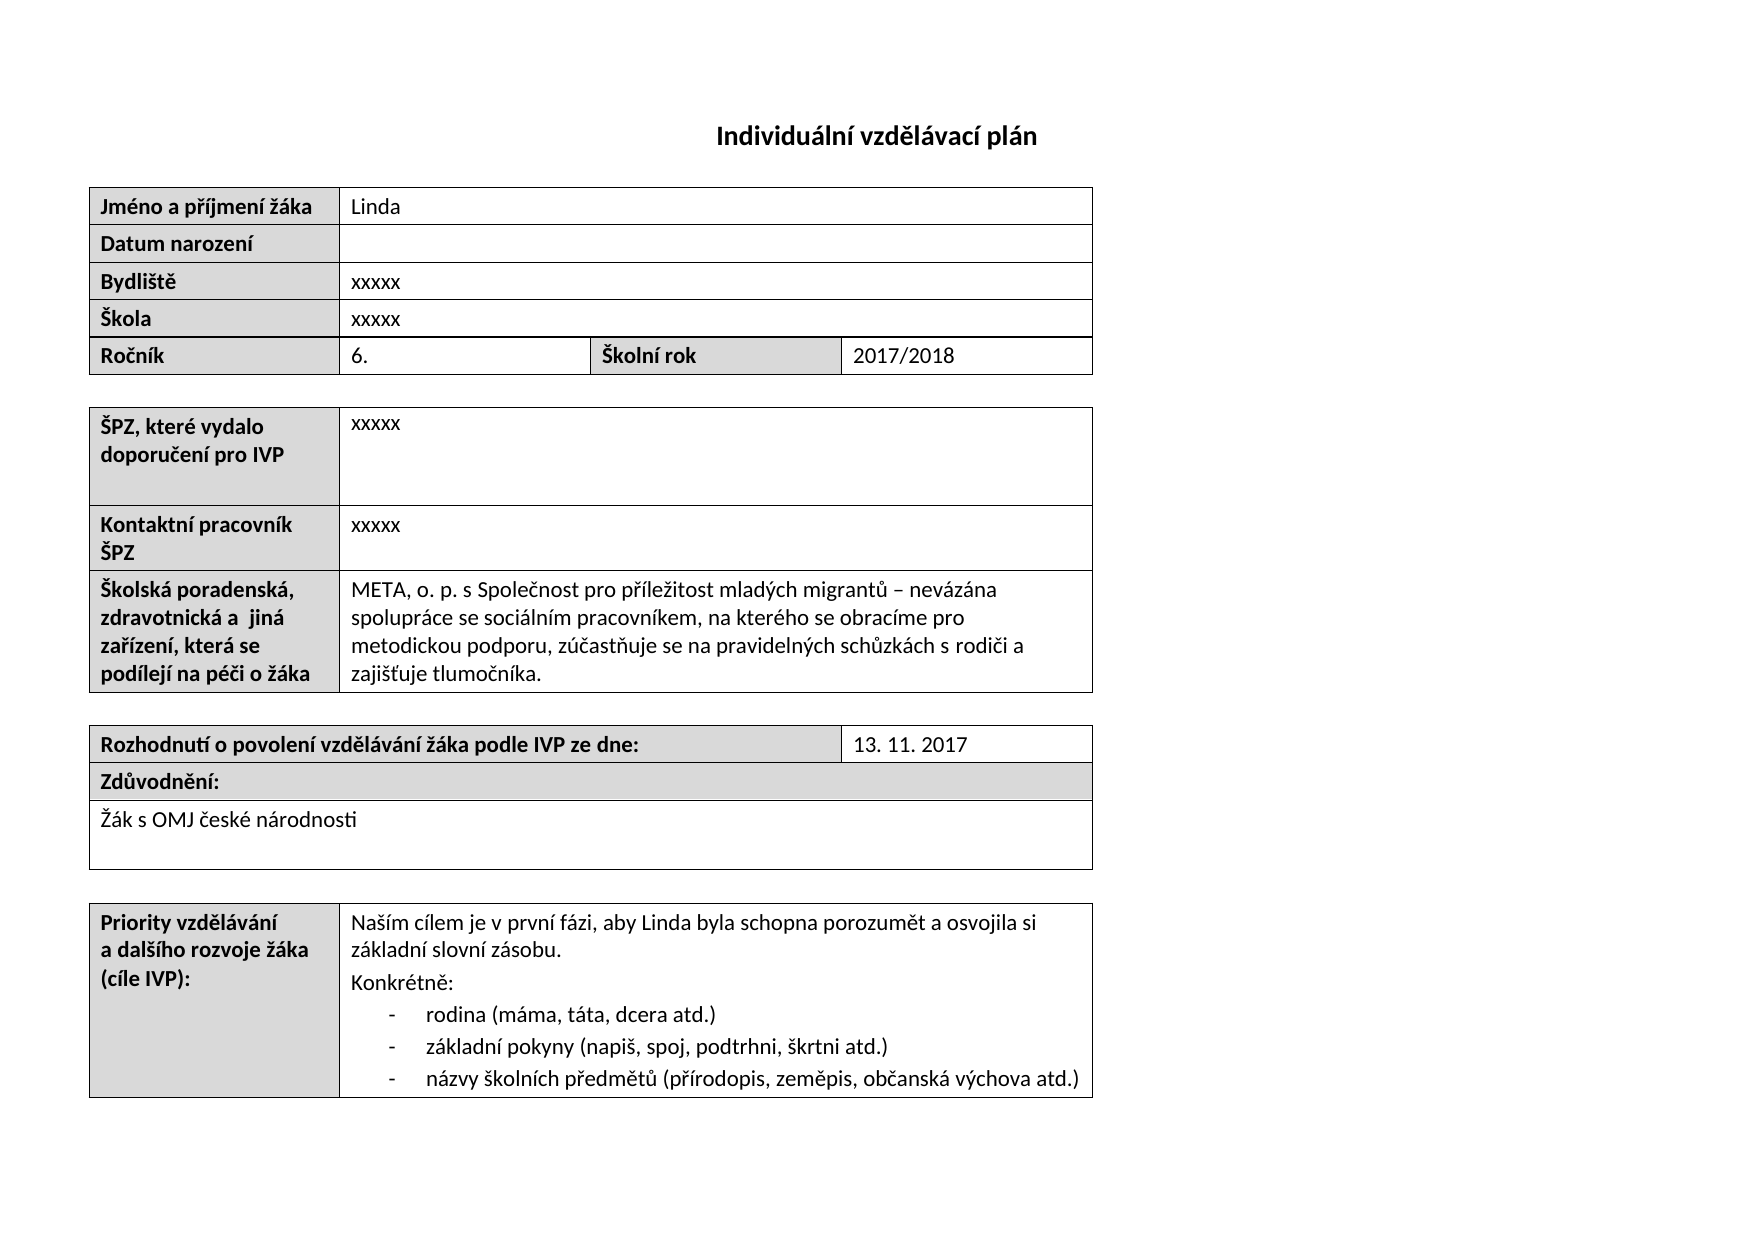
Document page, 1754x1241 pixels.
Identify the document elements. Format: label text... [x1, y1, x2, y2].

table_cell Školní rok [591, 338, 841, 374]
table_cell Datum narození [90, 225, 339, 262]
table_cell Zdůvodnění: [90, 763, 1092, 799]
table_cell xxxxx [340, 506, 1092, 570]
table_cell Žák s OMJ české národnosti [90, 801, 1092, 869]
table_cell Kontaktní pracovník ŠPZ [90, 506, 339, 570]
table_cell Škola [90, 300, 339, 336]
table_cell 6. [340, 338, 590, 374]
table_header Linda [340, 188, 1092, 224]
table_cell META, o. p. s Společnost pro příležitost mladých migrantů – nevázána spolupráce se sociálním pracovníkem, na kterého se obracíme pro metodickou podporu, zúčastňuje se na pravidelných schůzkách s rodiči a zajišťuje tlumočníka. [340, 571, 1092, 692]
table_cell Ročník [90, 338, 339, 374]
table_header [340, 904, 1092, 1097]
table_cell [340, 225, 1092, 262]
table_cell xxxxx [340, 300, 1092, 336]
table_cell Bydliště [90, 263, 339, 299]
table_header xxxxx [340, 408, 1092, 505]
table_cell Školská poradenská, zdravotnická a jiná zařízení, která se podílejí na péči o žáka [90, 571, 339, 692]
table_cell 2017/2018 [842, 338, 1092, 374]
table_header 13. 11. 2017 [842, 726, 1092, 762]
text Individuální vzdělávací plán [89, 118, 1665, 152]
table_header Jméno a příjmení žáka [90, 188, 339, 224]
table_cell xxxxx [340, 263, 1092, 299]
table_header Rozhodnutí o povolení vzdělávání žáka podle IVP ze dne: [90, 726, 841, 762]
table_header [90, 904, 339, 1097]
table_header ŠPZ, které vydalo doporučení pro IVP [90, 408, 339, 505]
